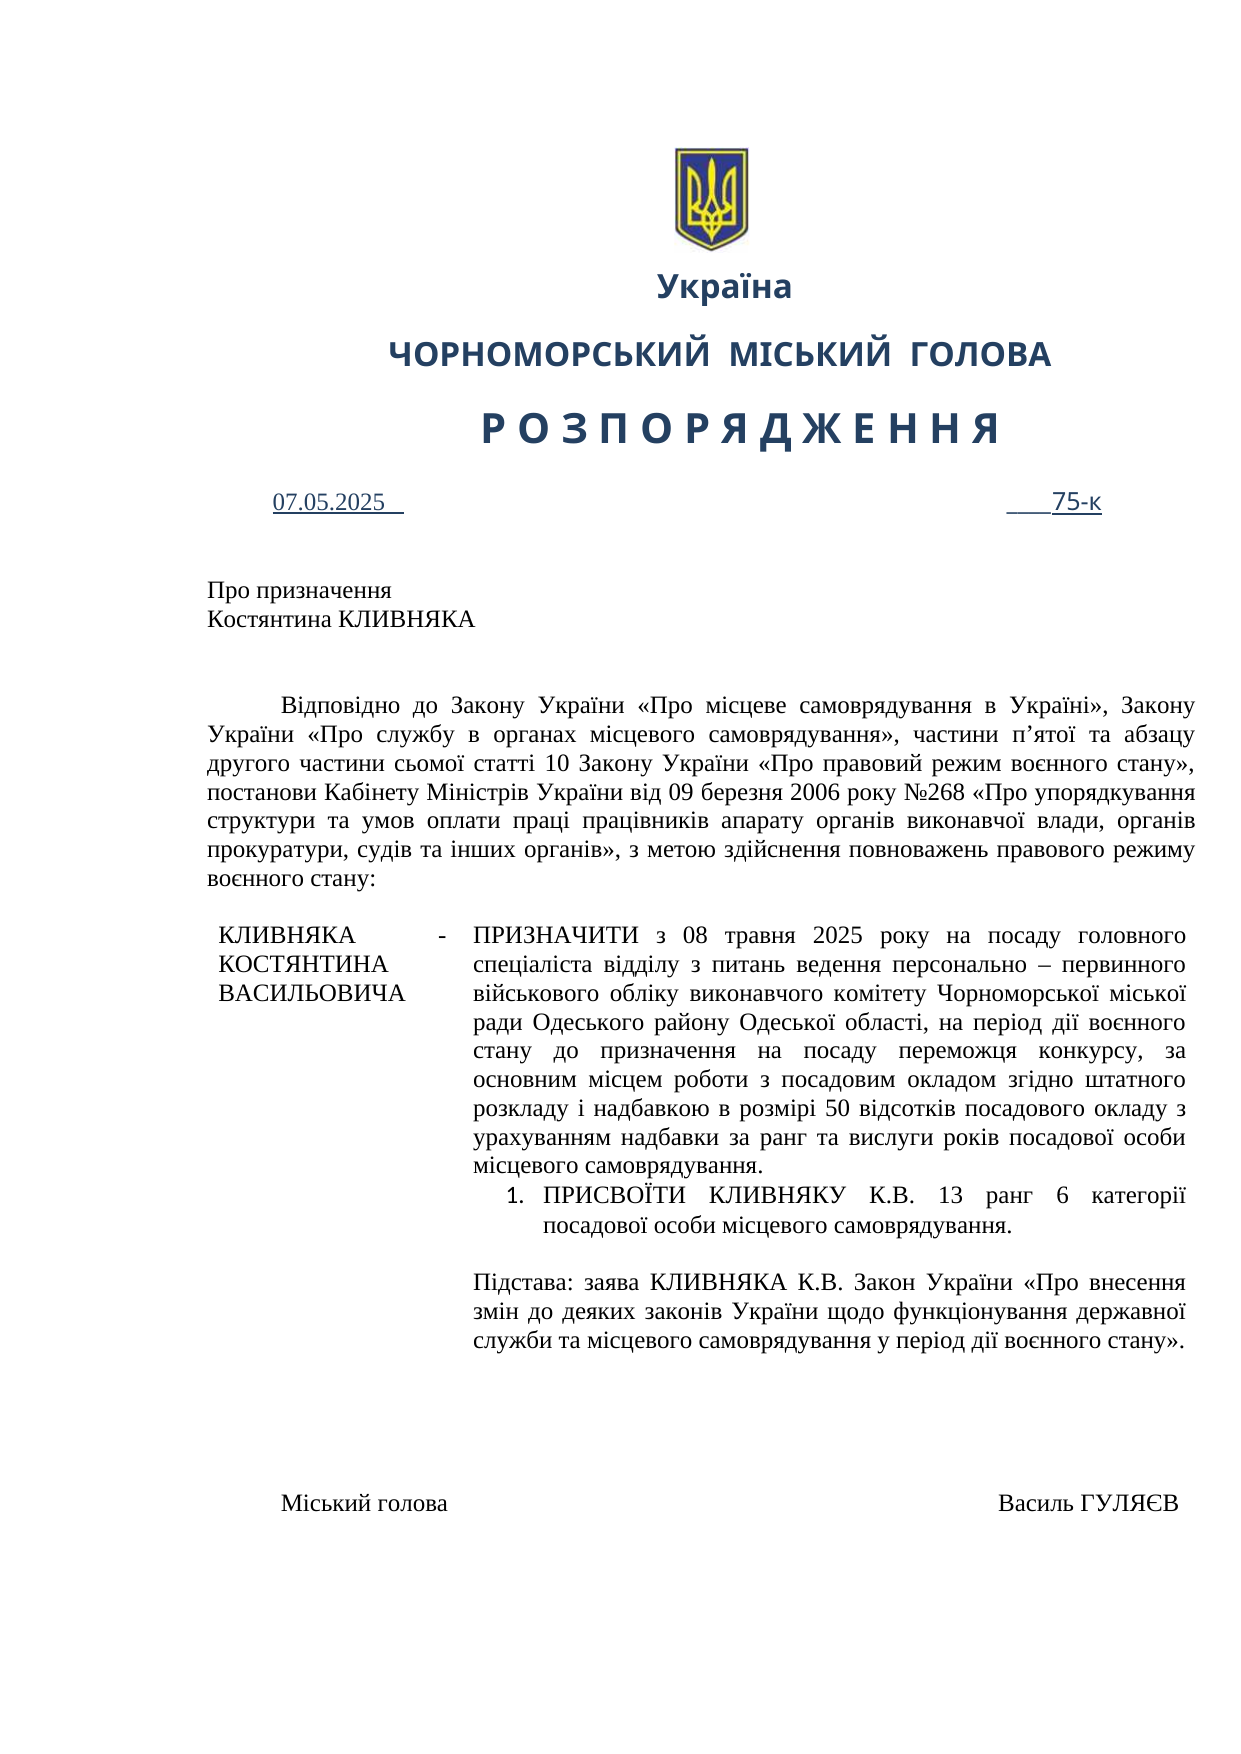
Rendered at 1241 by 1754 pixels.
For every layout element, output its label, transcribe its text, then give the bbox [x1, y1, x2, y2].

text ЧОРНОМОРСЬКИЙ МІСЬКИЙ ГОЛОВА [207, 331, 1240, 376]
text Костянтина КЛИВНЯКА [207, 604, 1217, 633]
table_header КЛИВНЯКА КОСТЯНТИНА ВАСИЛЬОВИЧА [207, 921, 427, 1488]
text Відповідно до Закону України «Про місцеве самоврядування в Україні», Закону України «Про службу в органах місцевого самоврядування», частини п’ятої та абзацу другого частини сьомої статті 10 Закону України «Про правовий режим воєнного стану», постанови Кабінету Міністрів України від 09 березня 2006 року №268 «Про упорядкування структури та умов оплати праці працівників апарату органів виконавчої влади, органів прокуратури, судів та інших органів», з метою здійснення повноважень правового режиму воєнного стану: [207, 691, 1196, 892]
text 07.05.2025 ____75-к [266, 484, 1240, 518]
table_header - [427, 921, 462, 1488]
text Р О З П О Р Я Д Ж Е Н Н Я [207, 399, 1240, 456]
text Україна [207, 263, 1240, 308]
table_header ПРИЗНАЧИТИ з 08 травня 2025 року на посаду головного спеціаліста відділу з питань ведення персонально – первинного військового обліку виконавчого комітету Чорноморської міської ради Одеського району Одеської області, на період дії воєнного стану до призначення на посаду переможця конкурсу, за основним місцем роботи з посадовим окладом згідно штатного розкладу і надбавкою в розмірі 50 відсотків посадового окладу з урахуванням надбавки за ранг та вислуги років посадової особи місцевого самоврядування. ПРИСВОЇТИ КЛИВНЯКУ К.В. 13 ранг 6 категорії посадової особи місцевого самоврядування. Підстава: заява КЛИВНЯКА К.В. Закон України «Про внесення змін до деяких законів України щодо функціонування державної служби та місцевого самоврядування у період дії воєнного стану». [462, 921, 1198, 1488]
text Міський голова Василь ГУЛЯЄВ [207, 1488, 1217, 1517]
picture [674, 147, 750, 253]
text Про призначення [207, 576, 1217, 604]
